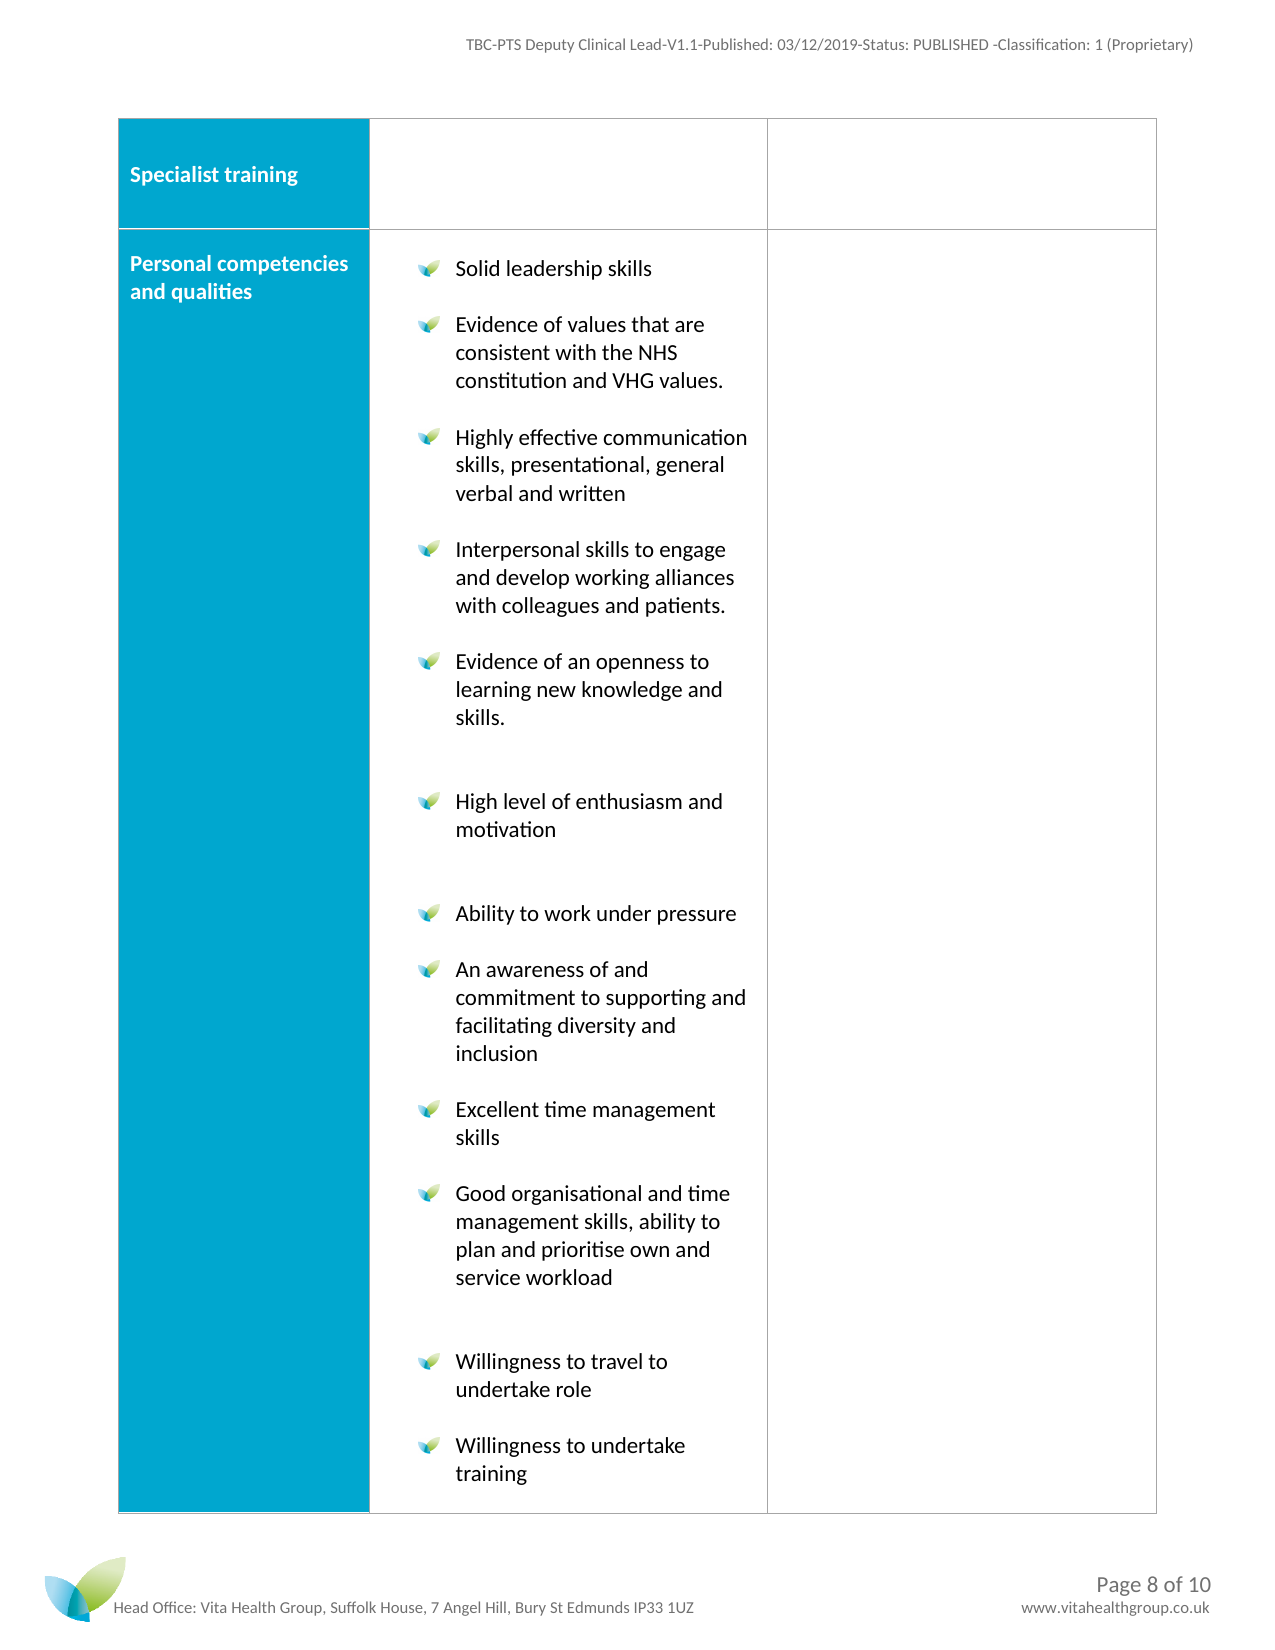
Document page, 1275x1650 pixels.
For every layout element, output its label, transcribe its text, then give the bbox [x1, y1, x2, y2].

table_cell [768, 119, 1156, 228]
picture [418, 652, 440, 670]
picture [418, 316, 440, 333]
picture [418, 428, 440, 445]
picture [418, 792, 440, 810]
picture [418, 960, 440, 978]
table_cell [370, 230, 767, 1512]
picture [418, 1184, 440, 1202]
picture [418, 1353, 440, 1370]
picture [418, 540, 440, 557]
picture [418, 1437, 440, 1454]
table_cell Specialist training [119, 119, 369, 228]
picture [418, 1100, 440, 1118]
table_cell [370, 119, 767, 228]
table_cell [768, 230, 1156, 1512]
picture [418, 904, 440, 922]
picture [418, 260, 440, 277]
picture [44, 1557, 126, 1623]
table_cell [119, 230, 369, 1512]
